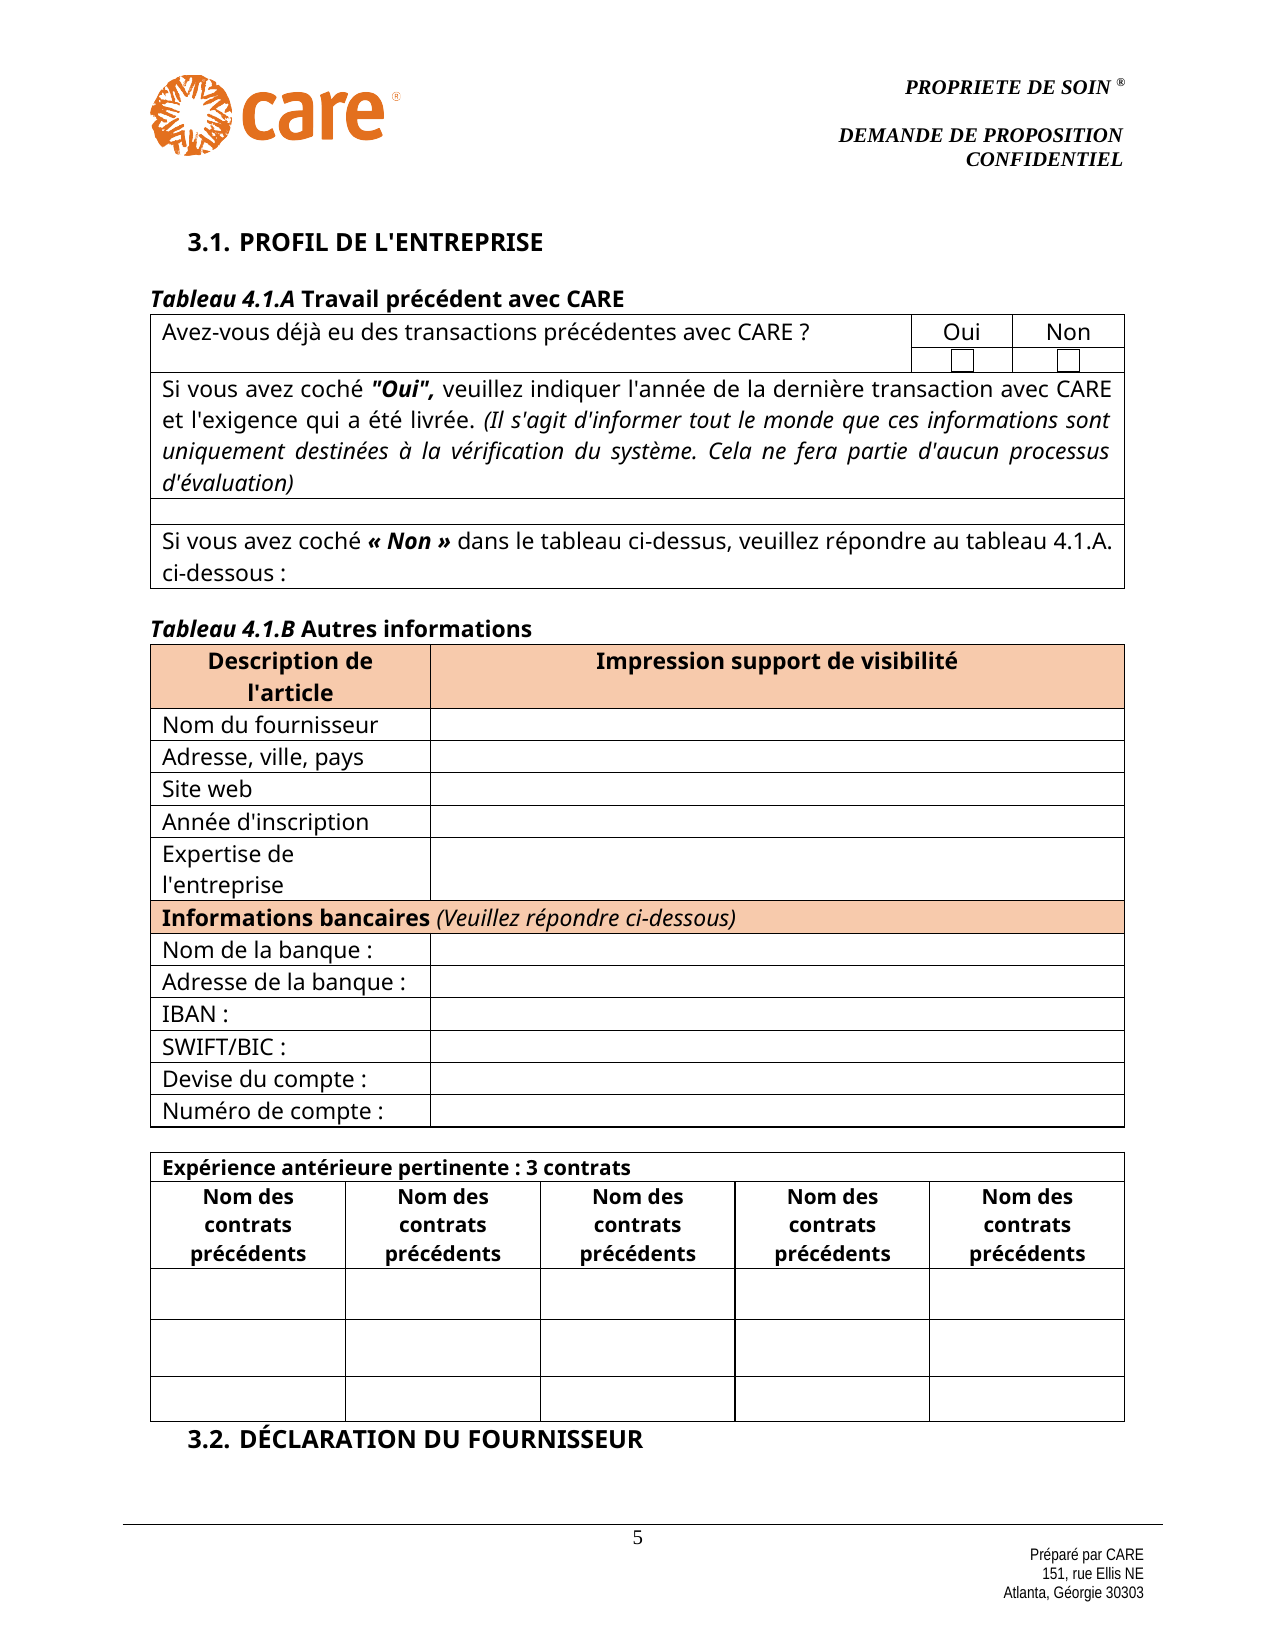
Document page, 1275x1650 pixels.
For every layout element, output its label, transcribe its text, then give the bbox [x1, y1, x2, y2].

table_cell [431, 773, 1124, 804]
table_header Description de l'article [151, 645, 430, 708]
table_cell [151, 1269, 345, 1319]
table_cell [541, 1320, 734, 1376]
table_header Oui [912, 315, 1012, 347]
table_cell Nom des contrats précédents [736, 1182, 929, 1267]
table_cell SWIFT/BIC : [151, 1031, 430, 1062]
table_cell [930, 1320, 1124, 1376]
table_cell Nom de la banque : [151, 934, 430, 965]
table_cell Si vous avez coché "Oui", veuillez indiquer l'année de la dernière transaction avec CARE et l'exigence qui a été livrée. (Il s'agit d'informer tout le monde que ces informations sont uniquement destinées à la vérification du système. Cela ne fera partie d'aucun processus d'évaluation) [151, 373, 1124, 498]
table_cell [431, 838, 1124, 900]
table_cell [431, 1031, 1124, 1062]
picture [150, 75, 401, 156]
table_cell [736, 1377, 929, 1421]
table_cell [431, 709, 1124, 740]
table_cell [151, 1377, 345, 1421]
table_cell Nom des contrats précédents [346, 1182, 540, 1267]
table_cell Adresse, ville, pays [151, 741, 430, 772]
table_cell IBAN : [151, 998, 430, 1029]
table_cell [736, 1320, 929, 1376]
table_cell Devise du compte : [151, 1063, 430, 1094]
table_cell [431, 1095, 1124, 1126]
table_cell Nom des contrats précédents [541, 1182, 734, 1267]
table_header Impression support de visibilité [431, 645, 1124, 708]
table_cell [736, 1269, 929, 1319]
table_cell [930, 1377, 1124, 1421]
table_cell [431, 998, 1124, 1029]
table_cell Nom des contrats précédents [930, 1182, 1124, 1267]
table_cell [1013, 348, 1124, 372]
table_cell [912, 348, 1012, 372]
table_cell [151, 1320, 345, 1376]
subtitle PROFIL DE L'ENTREPRISE [187, 225, 1125, 259]
table_cell Nom du fournisseur [151, 709, 430, 740]
table_cell [431, 1063, 1124, 1094]
table_cell [541, 1377, 734, 1421]
table_cell Si vous avez coché « Non » dans le tableau ci-dessus, veuillez répondre au tableau 4.1.A. ci-dessous : [151, 525, 1124, 588]
table_cell Adresse de la banque : [151, 966, 430, 997]
text Tableau 4.1.A Travail précédent avec CARE [150, 283, 1125, 314]
table_header Expérience antérieure pertinente : 3 contrats [151, 1153, 1124, 1181]
table_cell Expertise de l'entreprise [151, 838, 430, 900]
table_cell [346, 1269, 540, 1319]
table_cell [930, 1269, 1124, 1319]
table_cell [431, 966, 1124, 997]
table_cell [431, 741, 1124, 772]
table_cell [346, 1320, 540, 1376]
table_cell Site web [151, 773, 430, 804]
table_cell Nom des contrats précédents [151, 1182, 345, 1267]
table_cell [431, 806, 1124, 837]
table_cell [346, 1377, 540, 1421]
table_cell Numéro de compte : [151, 1095, 430, 1126]
table_header Avez-vous déjà eu des transactions précédentes avec CARE ? [151, 315, 911, 372]
table_cell [541, 1269, 734, 1319]
table_cell Année d'inscription [151, 806, 430, 837]
table_cell Informations bancaires (Veuillez répondre ci-dessous) [151, 901, 1124, 933]
table_cell [151, 499, 1124, 524]
subtitle DÉCLARATION DU FOURNISSEUR [187, 1422, 1125, 1456]
table_header Non [1013, 315, 1124, 347]
text Tableau 4.1.B Autres informations [150, 613, 1125, 644]
table_cell [431, 934, 1124, 965]
